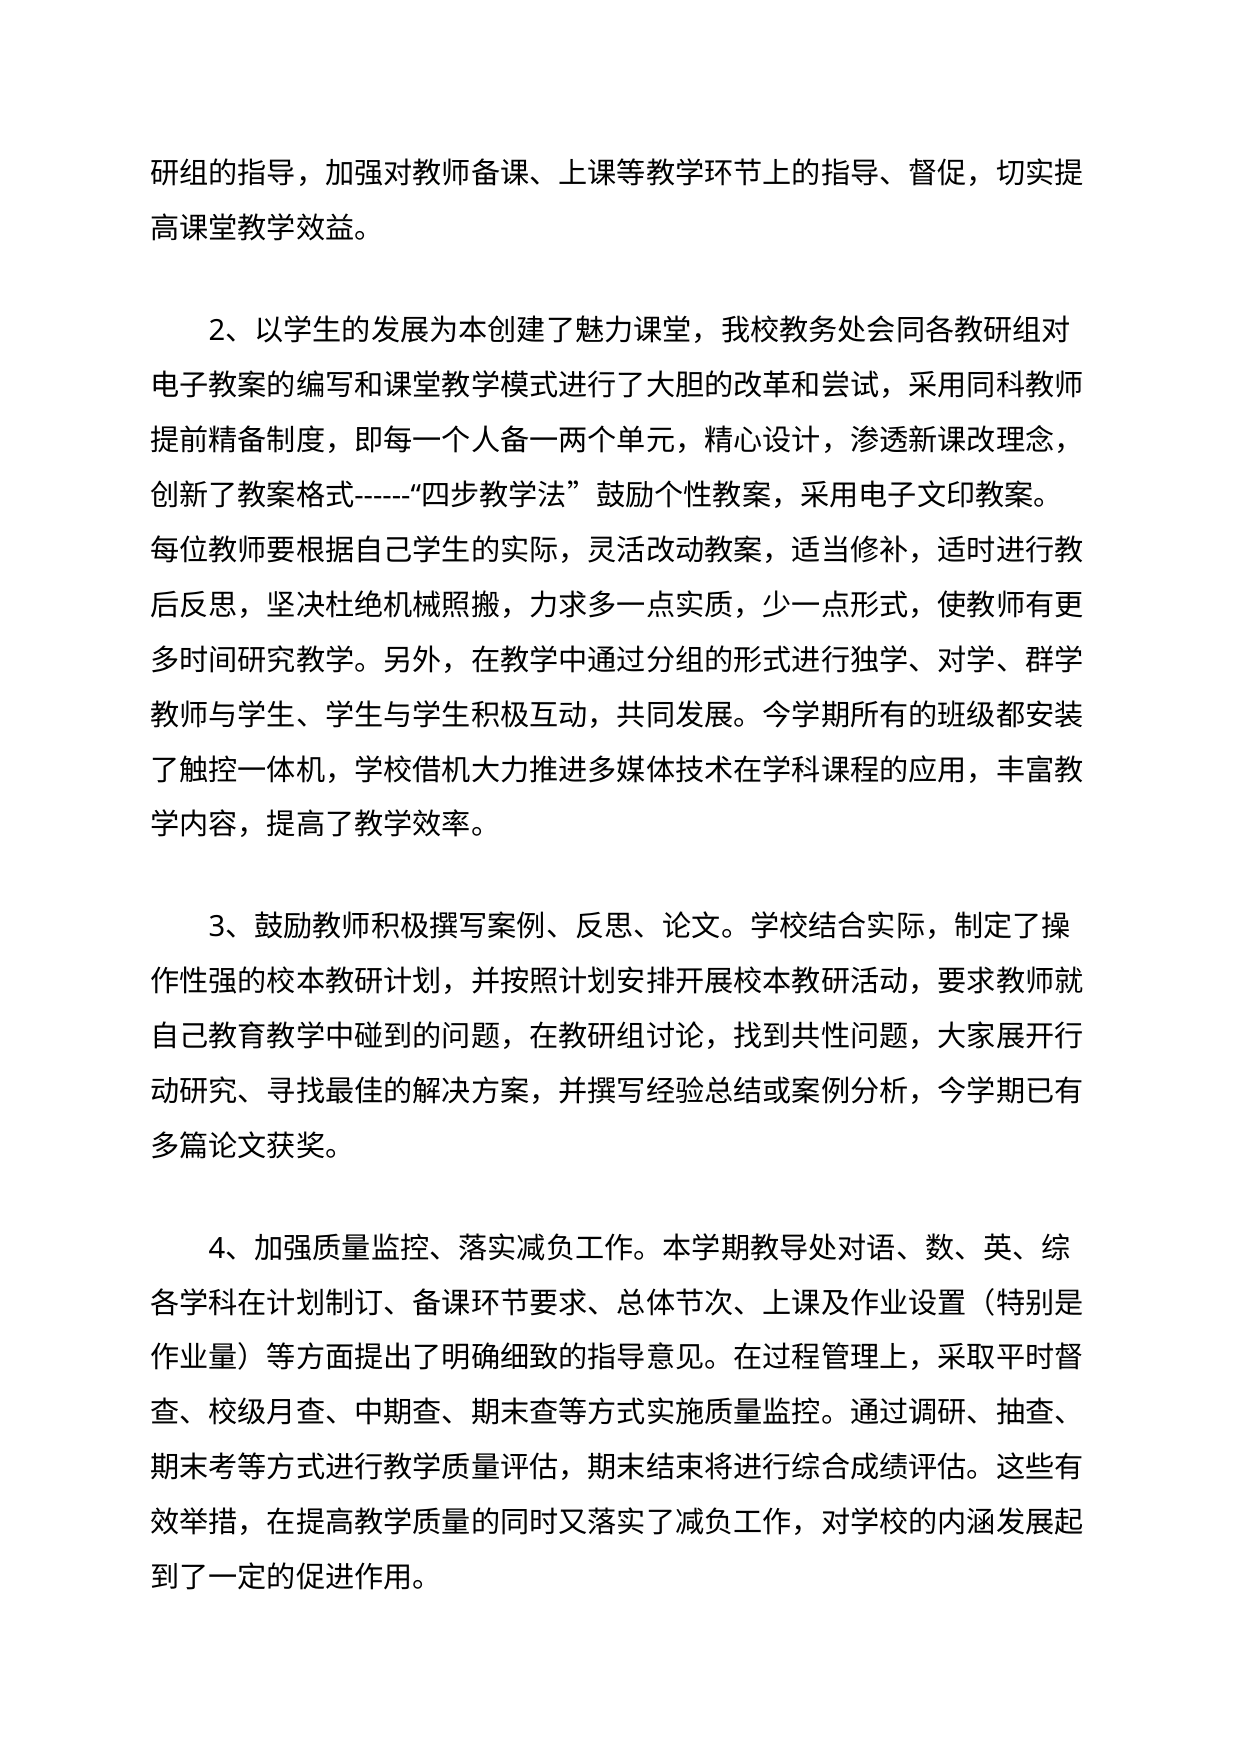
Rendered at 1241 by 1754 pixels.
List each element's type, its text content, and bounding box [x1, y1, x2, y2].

text 4、加强质量监控、落实减负工作。本学期教导处对语、数、英、综各学科在计划制订、备课环节要求、总体节次、上课及作业设置（特别是作业量）等方面提出了明确细致的指导意见。在过程管理上，采取平时督查、校级月查、中期查、期末查等方式实施质量监控。通过调研、抽查、期末考等方式进行教学质量评估，期末结束将进行综合成绩评估。这些有效举措，在提高教学质量的同时又落实了减负工作，对学校的内涵发展起到了一定的促进作用。 [150, 1224, 1090, 1596]
text 2、以学生的发展为本创建了魅力课堂，我校教务处会同各教研组对电子教案的编写和课堂教学模式进行了大胆的改革和尝试，采用同科教师提前精备制度，即每一个人备一两个单元，精心设计，渗透新课改理念，创新了教案格式------“四步教学法”鼓励个性教案，采用电子文印教案。每位教师要根据自己学生的实际，灵活改动教案，适当修补，适时进行教后反思，坚决杜绝机械照搬，力求多一点实质，少一点形式，使教师有更多时间研究教学。另外，在教学中通过分组的形式进行独学、对学、群学教师与学生、学生与学生积极互动，共同发展。今学期所有的班级都安装了触控一体机，学校借机大力推进多媒体技术在学科课程的应用，丰富教学内容，提高了教学效率。 [150, 307, 1090, 843]
text 3、鼓励教师积极撰写案例、反思、论文。学校结合实际，制定了操作性强的校本教研计划，并按照计划安排开展校本教研活动，要求教师就自己教育教学中碰到的问题，在教研组讨论，找到共性问题，大家展开行动研究、寻找最佳的解决方案，并撰写经验总结或案例分析，今学期已有多篇论文获奖。 [150, 903, 1090, 1165]
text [150, 150, 1090, 247]
